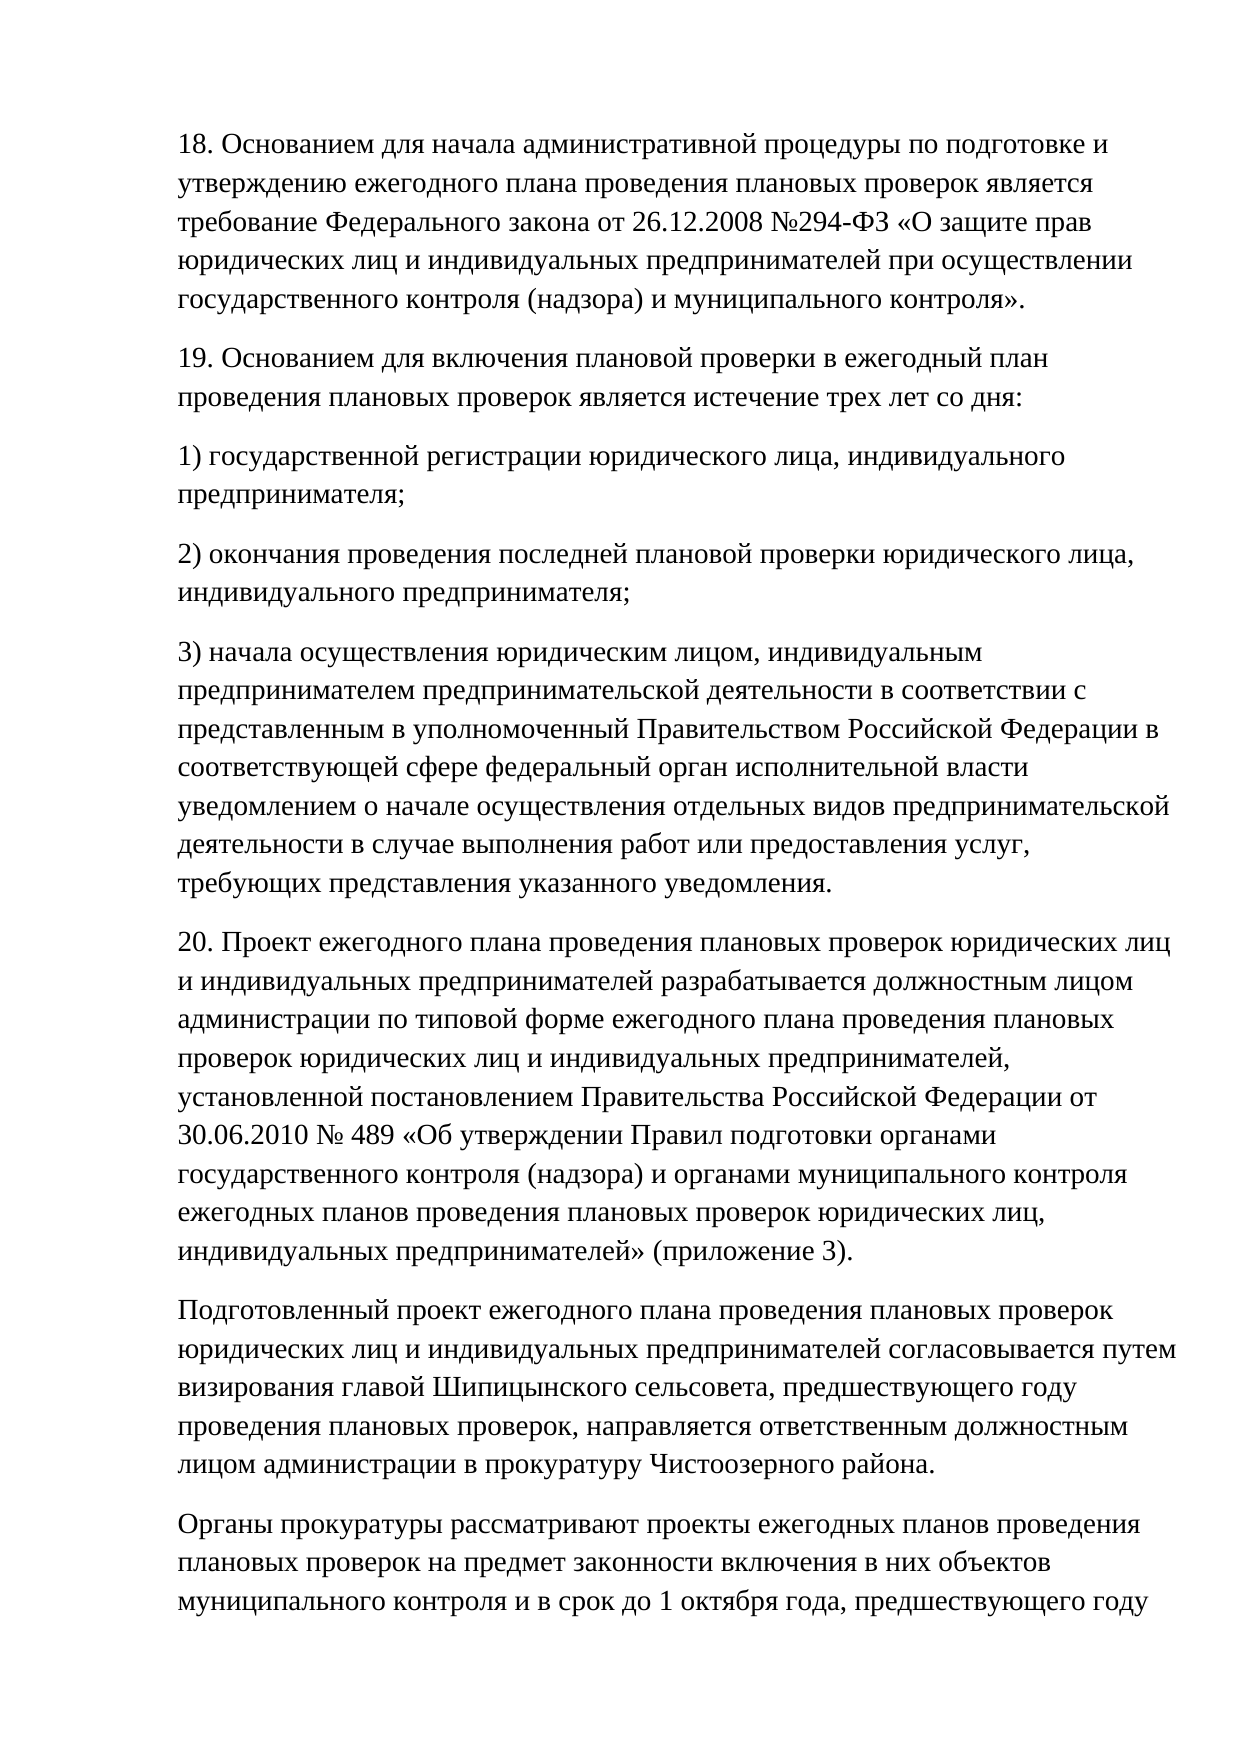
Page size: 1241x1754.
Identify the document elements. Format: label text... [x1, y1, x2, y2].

text 2) окончания проведения последней плановой проверки юридического лица, индивидуального предпринимателя; [177, 536, 1181, 608]
text 20. Проект ежегодного плана проведения плановых проверок юридических лиц и индивидуальных предпринимателей разрабатывается должностным лицом администрации по типовой форме ежегодного плана проведения плановых проверок юридических лиц и индивидуальных предпринимателей, установленной постановлением Правительства Российской Федерации от 30.06.2010 № 489 «Об утверждении Правил подготовки органами государственного контроля (надзора) и органами муниципального контроля ежегодных планов проведения плановых проверок юридических лиц, индивидуальных предпринимателей» (приложение 3). [177, 924, 1181, 1266]
text 19. Основанием для включения плановой проверки в ежегодный план проведения плановых проверок является истечение трех лет со дня: [177, 340, 1181, 412]
text 18. Основанием для начала административной процедуры по подготовке и утверждению ежегодного плана проведения плановых проверок является требование Федерального закона от 26.12.2008 №294-ФЗ «О защите прав юридических лиц и индивидуальных предпринимателей при осуществлении государственного контроля (надзора) и муниципального контроля». [177, 127, 1181, 314]
text 3) начала осуществления юридическим лицом, индивидуальным предпринимателем предпринимательской деятельности в соответствии с представленным в уполномоченный Правительством Российской Федерации в соответствующей сфере федеральный орган исполнительной власти уведомлением о начале осуществления отдельных видов предпринимательской деятельности в случае выполнения работ или предоставления услуг, требующих представления указанного уведомления. [177, 634, 1181, 899]
text Подготовленный проект ежегодного плана проведения плановых проверок юридических лиц и индивидуальных предпринимателей согласовывается путем визирования главой Шипицынского сельсовета, предшествующего году проведения плановых проверок, направляется ответственным должностным лицом администрации в прокуратуру Чистоозерного района. [177, 1292, 1181, 1480]
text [177, 1506, 1181, 1616]
text 1) государственной регистрации юридического лица, индивидуального предпринимателя; [177, 438, 1181, 510]
